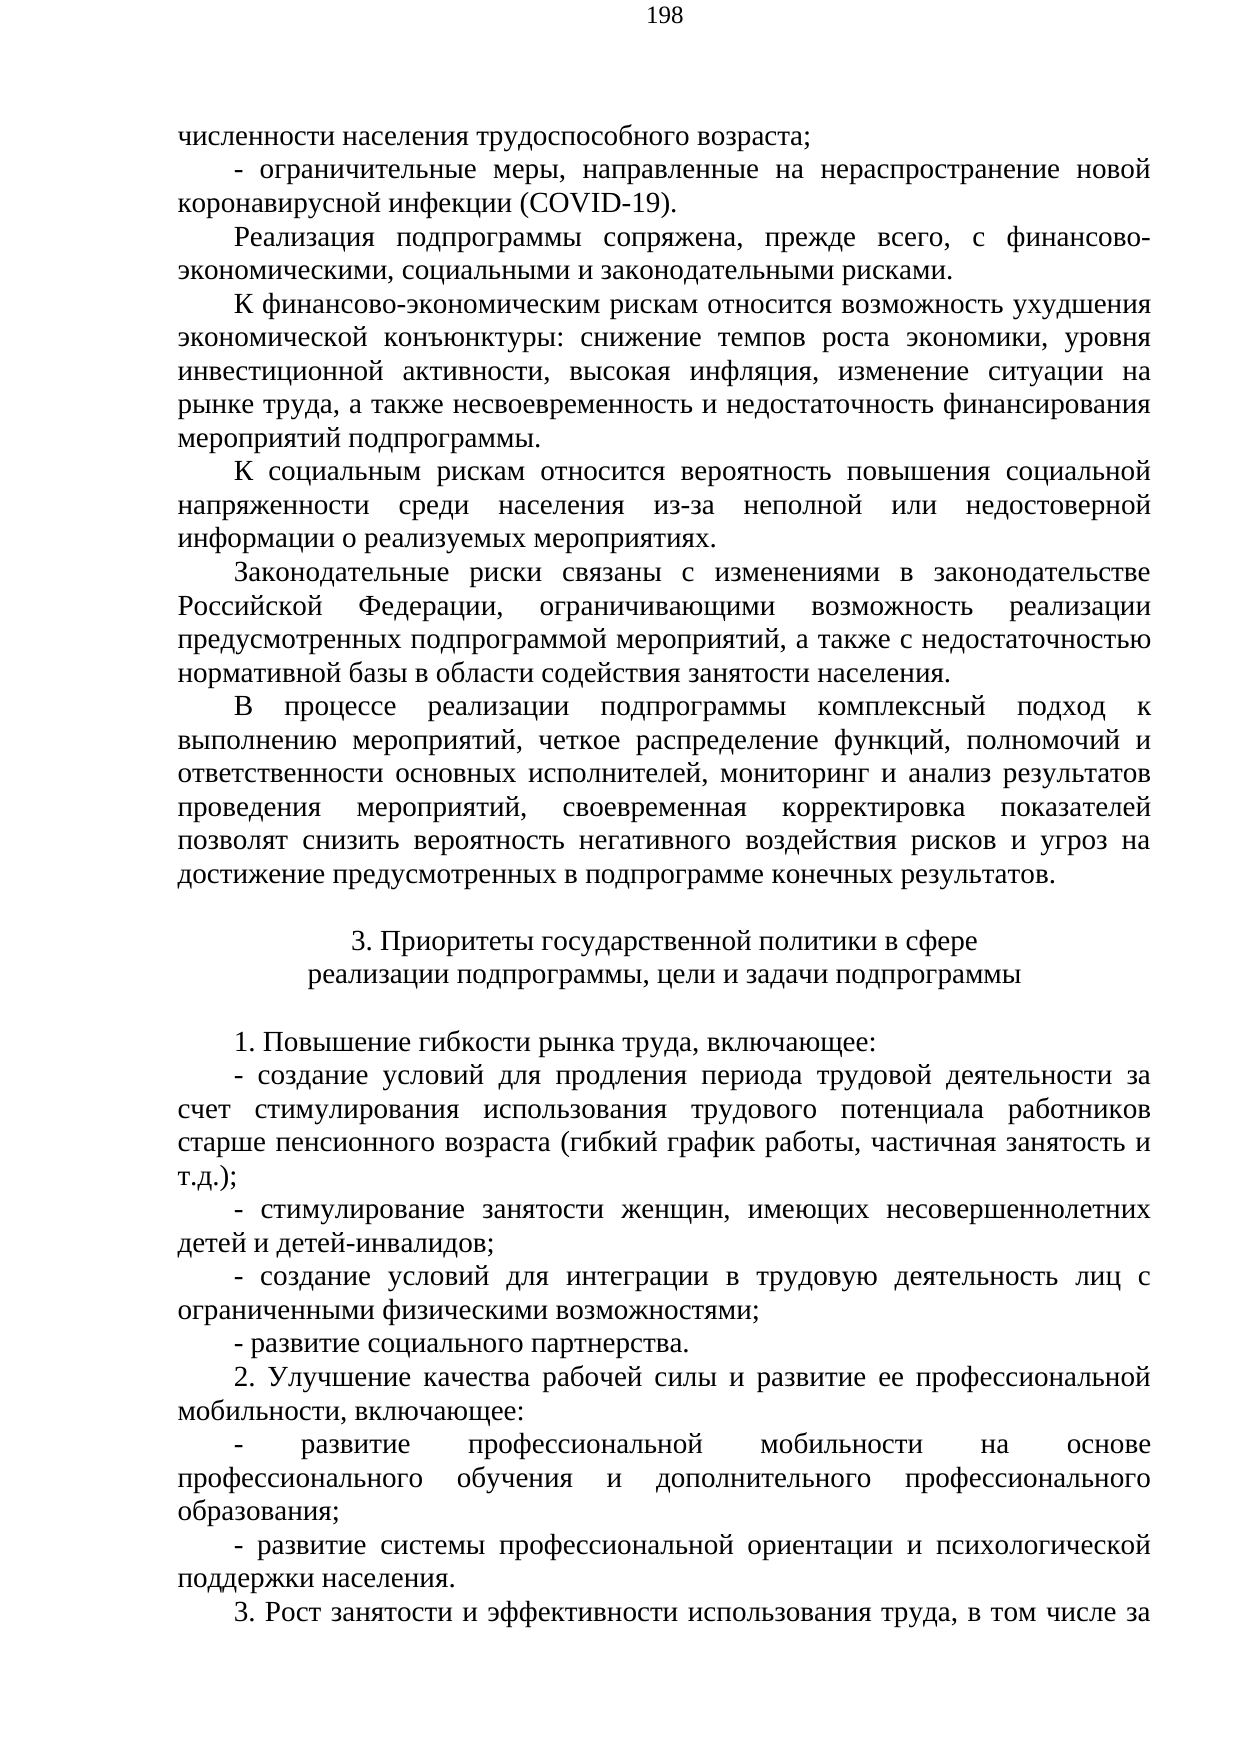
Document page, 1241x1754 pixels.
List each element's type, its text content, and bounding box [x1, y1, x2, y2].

text 2. Улучшение качества рабочей силы и развитие ее профессиональной мобильности, включающее: [177, 1359, 1152, 1426]
text Законодательные риски связаны с изменениями в законодательстве Российской Федерации, ограничивающими возможность реализации предусмотренных подпрограммой мероприятий, а также с недостаточностью нормативной базы в области содействия занятости населения. [177, 554, 1152, 688]
text - создание условий для продления периода трудовой деятельности за счет стимулирования использования трудового потенциала работников старше пенсионного возраста (гибкий график работы, частичная занятость и т.д.); [177, 1057, 1152, 1191]
text - ограничительные меры, направленные на нераспространение новой коронавирусной инфекции (COVID-19). [177, 152, 1152, 219]
text В процессе реализации подпрограммы комплексный подход к выполнению мероприятий, четкое распределение функций, полномочий и ответственности основных исполнителей, мониторинг и анализ результатов проведения мероприятий, своевременная корректировка показателей позволят снизить вероятность негативного воздействия рисков и угроз на достижение предусмотренных в подпрограмме конечных результатов. [177, 688, 1152, 889]
text - развитие социального партнерства. [177, 1326, 1152, 1359]
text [177, 118, 1152, 152]
text - создание условий для интеграции в трудовую деятельность лиц с ограниченными физическими возможностями; [177, 1258, 1152, 1326]
text К финансово-экономическим рискам относится возможность ухудшения экономической конъюнктуры: снижение темпов роста экономики, уровня инвестиционной активности, высокая инфляция, изменение ситуации на рынке труда, а также несвоевременность и недостаточность финансирования мероприятий подпрограммы. [177, 286, 1152, 453]
text К социальным рискам относится вероятность повышения социальной напряженности среди населения из-за неполной или недостоверной информации о реализуемых мероприятиях. [177, 453, 1152, 554]
text - развитие системы профессиональной ориентации и психологической поддержки населения. [177, 1527, 1152, 1594]
text Реализация подпрограммы сопряжена, прежде всего, с финансово-экономическими, социальными и законодательными рисками. [177, 219, 1152, 286]
title реализации подпрограммы, цели и задачи подпрограммы [177, 957, 1152, 990]
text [177, 1594, 1152, 1627]
title 3. Приоритеты государственной политики в сфере [177, 923, 1152, 957]
text 1. Повышение гибкости рынка труда, включающее: [177, 1024, 1152, 1057]
text - стимулирование занятости женщин, имеющих несовершеннолетних детей и детей-инвалидов; [177, 1191, 1152, 1258]
text - развитие профессиональной мобильности на основе профессионального обучения и дополнительного профессионального образования; [177, 1426, 1152, 1527]
